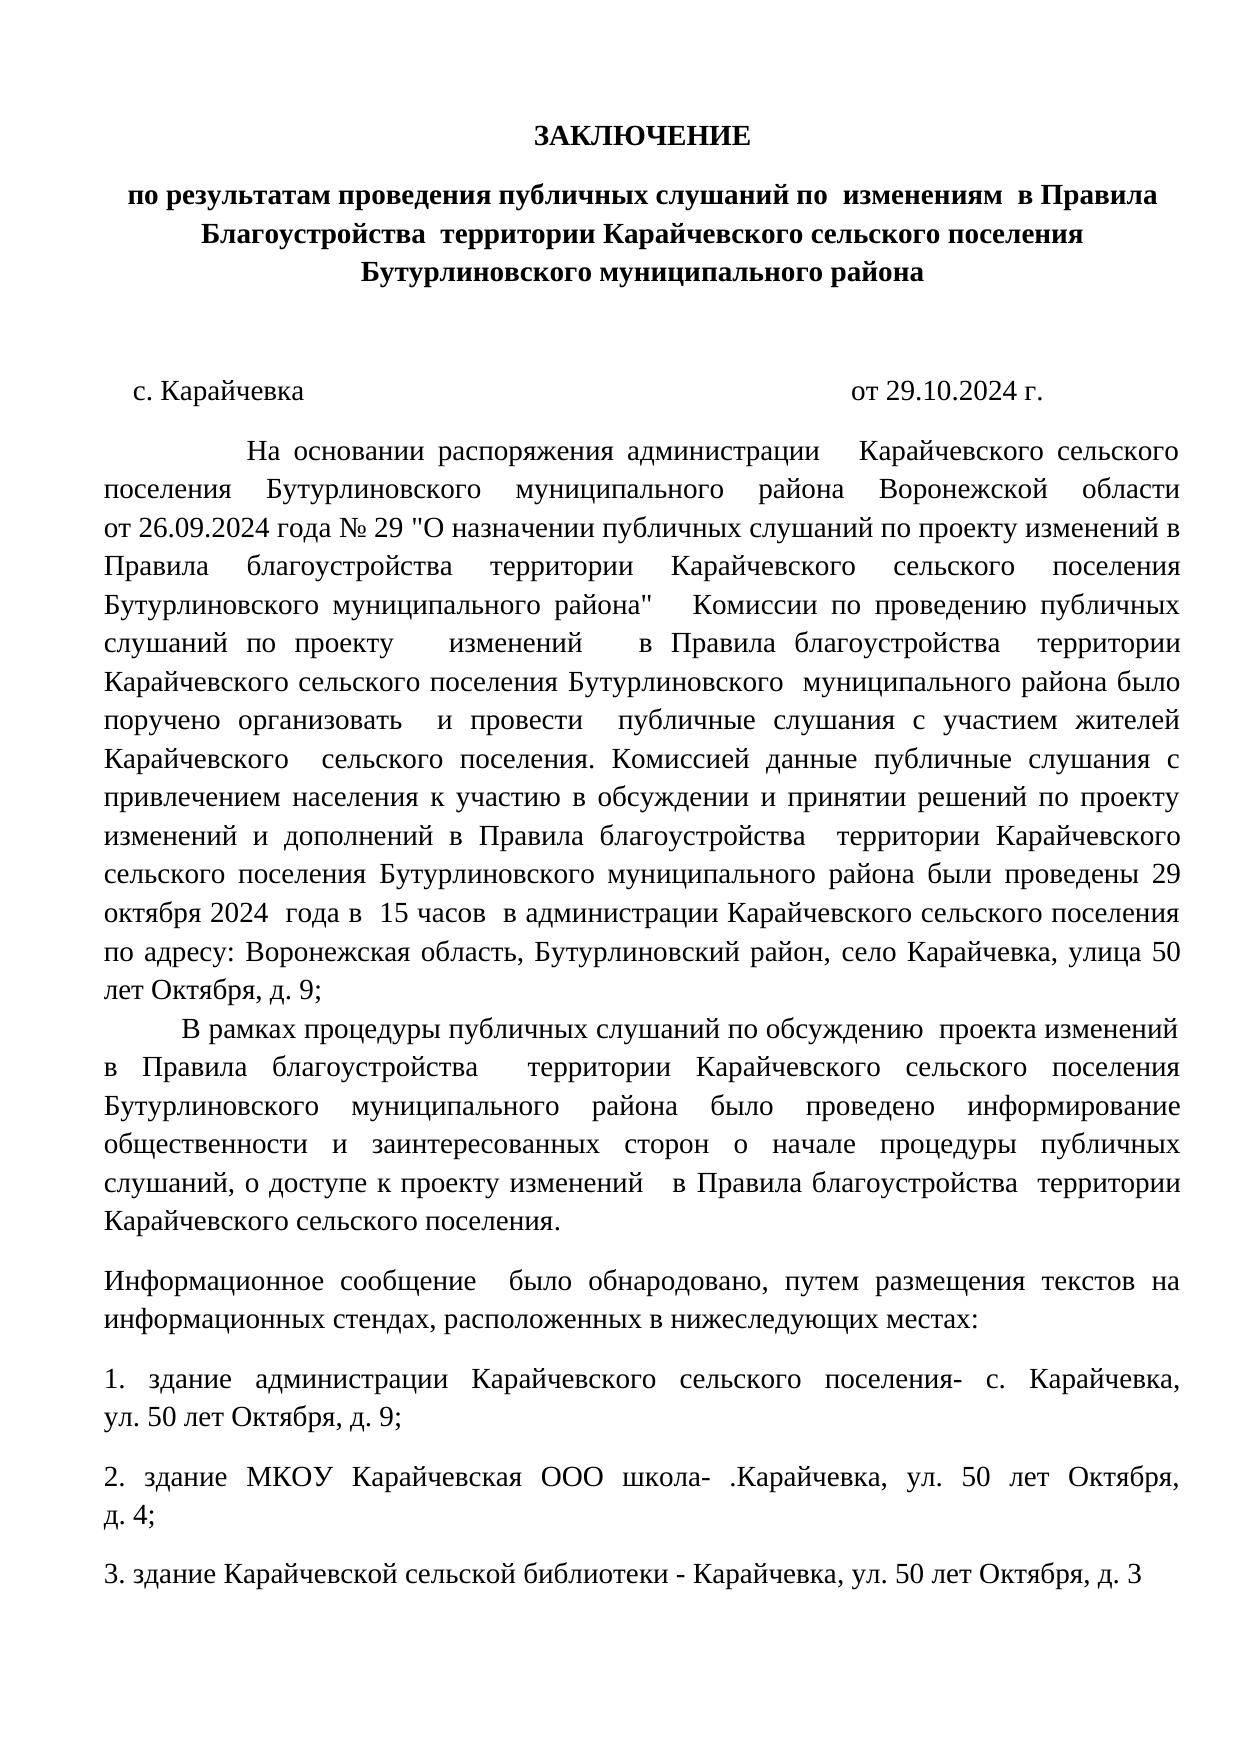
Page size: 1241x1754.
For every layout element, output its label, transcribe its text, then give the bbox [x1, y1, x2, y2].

text 3. здание Карайчевской сельской библиотеки - Карайчевка, ул. 50 лет Октября, д. 3 [103, 1557, 1181, 1590]
text 2. здание МКОУ Карайчевская ООО школа- .Карайчевка, ул. 50 лет Октября, д. 4; [103, 1459, 1181, 1531]
text В рамках процедуры публичных слушаний по обсуждению проекта изменений в Правила благоустройства территории Карайчевского сельского поселения Бутурлиновского муниципального района было проведено информирование общественности и заинтересованных сторон о начале процедуры публичных слушаний, о доступе к проекту изменений в Правила благоустройства территории Карайчевского сельского поселения. [103, 1011, 1181, 1237]
text ЗАКЛЮЧЕНИЕ [103, 118, 1181, 152]
text с. Карайчевка от 29.10.2024 г. [103, 373, 1181, 407]
text 1. здание администрации Карайчевского сельского поселения- с. Карайчевка, ул. 50 лет Октября, д. 9; [103, 1361, 1181, 1433]
text Информационное сообщение было обнародовано, путем размещения текстов на информационных стендах, расположенных в нижеследующих местах: [103, 1263, 1181, 1335]
text На основании распоряжения администрации Карайчевского сельского поселения Бутурлиновского муниципального района Воронежской области от 26.09.2024 года № 29 "О назначении публичных слушаний по проекту изменений в Правила благоустройства территории Карайчевского сельского поселения Бутурлиновского муниципального района" Комиссии по проведению публичных слушаний по проекту изменений в Правила благоустройства территории Карайчевского сельского поселения Бутурлиновского муниципального района было поручено организовать и провести публичные слушания с участием жителей Карайчевского сельского поселения. Комиссией данные публичные слушания с привлечением населения к участию в обсуждении и принятии решений по проекту изменений и дополнений в Правила благоустройства территории Карайчевского сельского поселения Бутурлиновского муниципального района были проведены 29 октября 2024 года в 15 часов в администрации Карайчевского сельского поселения по адресу: Воронежская область, Бутурлиновский район, село Карайчевка, улица 50 лет Октября, д. 9; [103, 433, 1181, 1006]
text по результатам проведения публичных слушаний по изменениям в Правила Благоустройства территории Карайчевского сельского поселения Бутурлиновского муниципального района [103, 177, 1181, 288]
